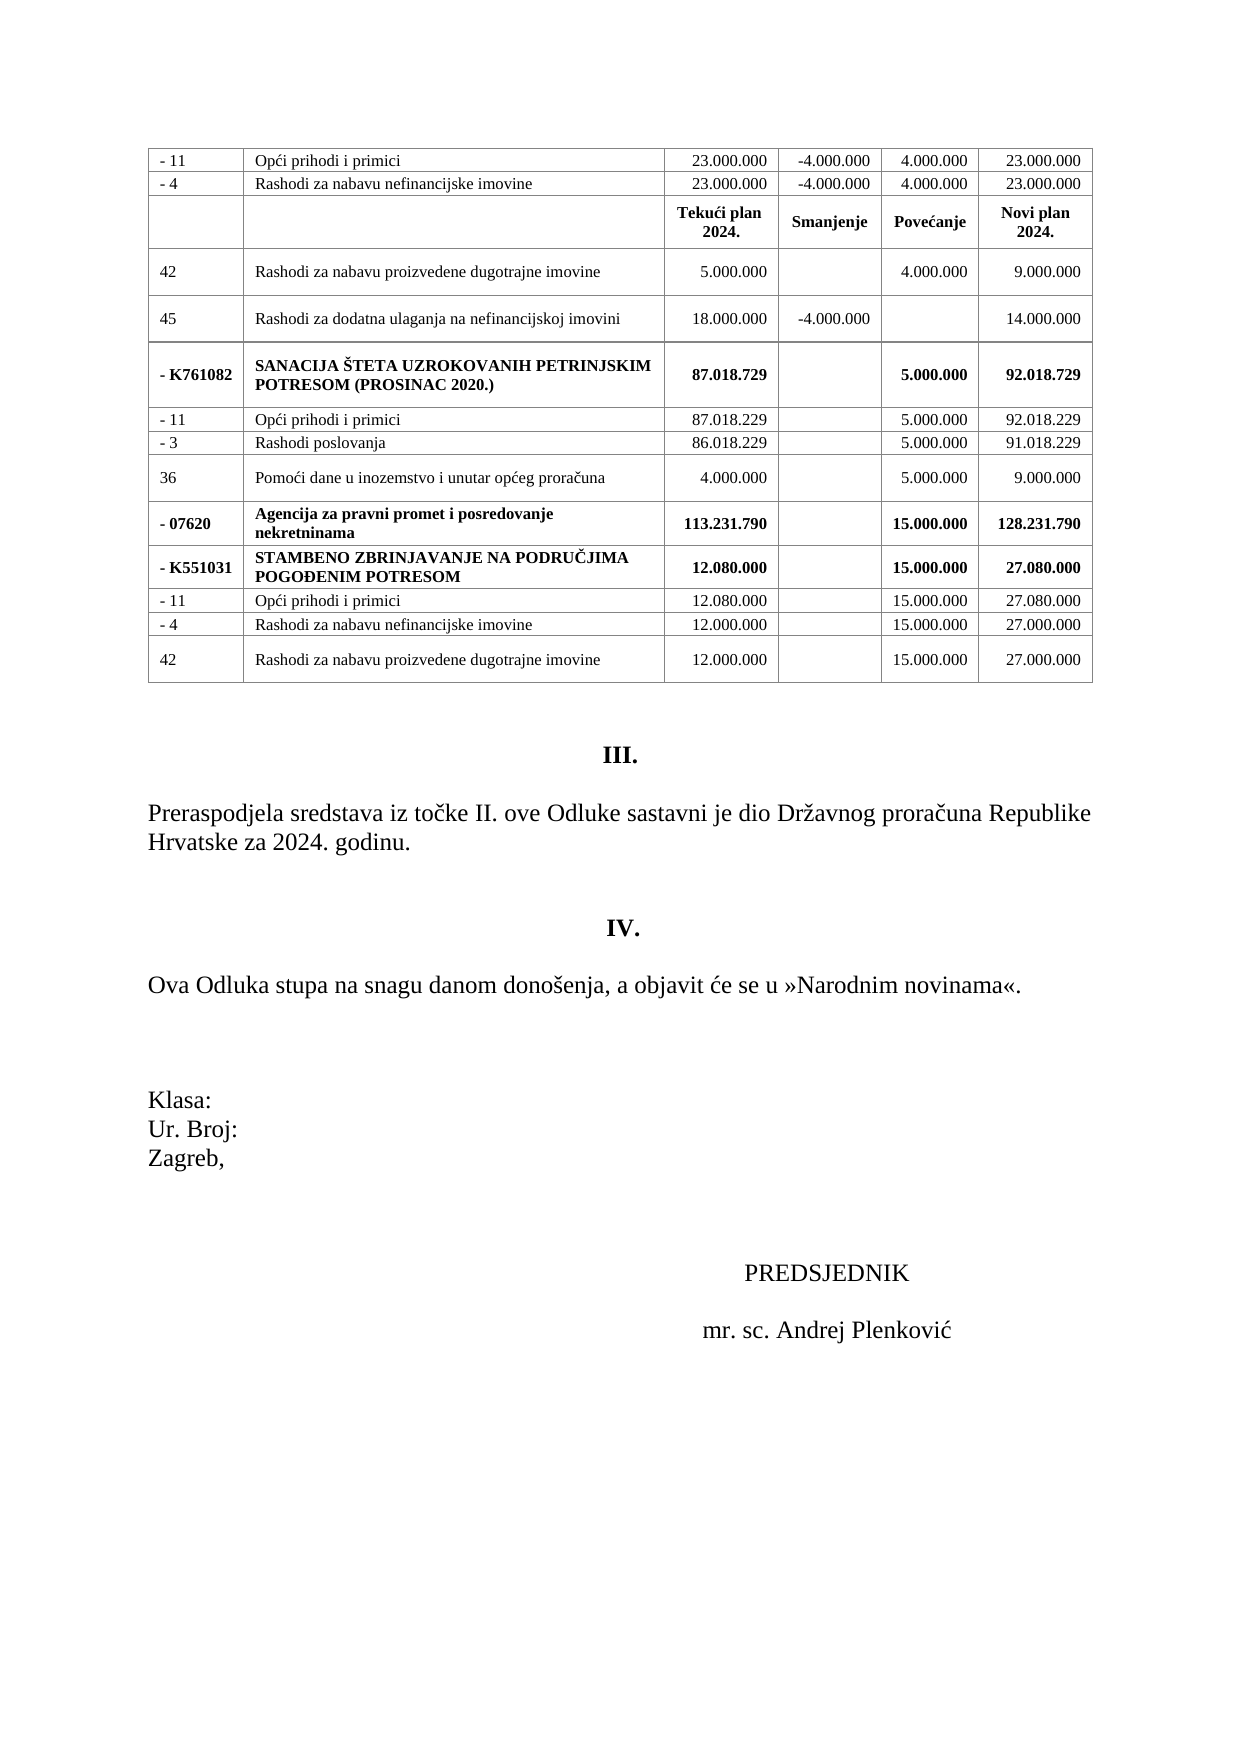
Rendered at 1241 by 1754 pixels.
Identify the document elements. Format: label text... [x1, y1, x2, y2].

text IV. [148, 913, 1092, 942]
table_cell 27.000.000 [979, 613, 1092, 635]
table_cell 113.231.790 [665, 502, 778, 544]
table_cell [779, 408, 881, 431]
table_cell [244, 196, 664, 248]
table_cell 42 [149, 249, 243, 294]
table_cell Opći prihodi i primici [244, 589, 664, 612]
table_cell 92.018.229 [979, 408, 1092, 431]
table_cell -4.000.000 [779, 296, 881, 341]
table_cell 15.000.000 [882, 636, 978, 682]
table_cell [779, 589, 881, 612]
table_cell 12.080.000 [665, 546, 778, 588]
table_cell Opći prihodi i primici [244, 149, 664, 171]
table_cell Povećanje [882, 196, 978, 248]
table_cell 12.080.000 [665, 589, 778, 612]
table_cell 5.000.000 [882, 408, 978, 431]
table_cell 23.000.000 [665, 172, 778, 194]
table_cell Rashodi poslovanja [244, 432, 664, 454]
table_cell - 3 [149, 432, 243, 454]
table_cell 15.000.000 [882, 589, 978, 612]
table_cell -4.000.000 [779, 149, 881, 171]
table_cell 5.000.000 [882, 432, 978, 454]
table_cell Rashodi za dodatna ulaganja na nefinancijskoj imovini [244, 296, 664, 341]
table_cell 9.000.000 [979, 249, 1092, 294]
table_cell 14.000.000 [979, 296, 1092, 341]
table_cell 27.080.000 [979, 589, 1092, 612]
table_cell 27.080.000 [979, 546, 1092, 588]
table_cell 42 [149, 636, 243, 682]
table_cell 4.000.000 [882, 172, 978, 194]
text III. [148, 741, 1092, 769]
table_cell [779, 432, 881, 454]
table_cell Novi plan 2024. [979, 196, 1092, 248]
table_cell 15.000.000 [882, 546, 978, 588]
text Klasa: [148, 1086, 1092, 1114]
table_cell 87.018.229 [665, 408, 778, 431]
text Preraspodjela sredstava iz točke II. ove Odluke sastavni je dio Državnog proračuna Republike Hrvatske za 2024. godinu. [148, 798, 1092, 856]
table_cell [149, 196, 243, 248]
table_cell 9.000.000 [979, 455, 1092, 501]
table_cell Tekući plan 2024. [665, 196, 778, 248]
table_cell 92.018.729 [979, 343, 1092, 407]
table_cell - 4 [149, 613, 243, 635]
table_cell Agencija za pravni promet i posredovanje nekretninama [244, 502, 664, 544]
table_cell 4.000.000 [882, 149, 978, 171]
table_cell - 4 [149, 172, 243, 194]
table_cell [779, 455, 881, 501]
table_cell 23.000.000 [979, 172, 1092, 194]
table_cell Opći prihodi i primici [244, 408, 664, 431]
table_cell - 11 [149, 589, 243, 612]
table_cell [779, 613, 881, 635]
table_cell - K551031 [149, 546, 243, 588]
table_cell 18.000.000 [665, 296, 778, 341]
table_cell [779, 502, 881, 544]
table_cell SANACIJA ŠTETA UZROKOVANIH PETRINJSKIM POTRESOM (PROSINAC 2020.) [244, 343, 664, 407]
table_cell 45 [149, 296, 243, 341]
table_cell STAMBENO ZBRINJAVANJE NA PODRUČJIMA POGOĐENIM POTRESOM [244, 546, 664, 588]
table_cell 12.000.000 [665, 636, 778, 682]
table_cell 5.000.000 [882, 455, 978, 501]
table_cell 86.018.229 [665, 432, 778, 454]
table_cell Rashodi za nabavu nefinancijske imovine [244, 172, 664, 194]
table_cell [779, 636, 881, 682]
table_cell 12.000.000 [665, 613, 778, 635]
table_cell [779, 343, 881, 407]
table_cell Pomoći dane u inozemstvo i unutar općeg proračuna [244, 455, 664, 501]
table_cell 4.000.000 [665, 455, 778, 501]
table_cell 36 [149, 455, 243, 501]
text Ur. Broj: [148, 1114, 1092, 1143]
table_cell 23.000.000 [979, 149, 1092, 171]
table_cell - 11 [149, 149, 243, 171]
table_cell - 11 [149, 408, 243, 431]
table_cell 5.000.000 [882, 343, 978, 407]
table_cell 128.231.790 [979, 502, 1092, 544]
table_cell - 07620 [149, 502, 243, 544]
table_cell 91.018.229 [979, 432, 1092, 454]
text Zagreb, [148, 1143, 1092, 1172]
table_cell - K761082 [149, 343, 243, 407]
text PREDSJEDNIK [561, 1258, 1092, 1287]
table_cell 5.000.000 [665, 249, 778, 294]
table_cell 15.000.000 [882, 502, 978, 544]
table_cell [779, 546, 881, 588]
text mr. sc. Andrej Plenković [561, 1316, 1092, 1344]
table_cell 87.018.729 [665, 343, 778, 407]
table_cell 15.000.000 [882, 613, 978, 635]
table_cell [779, 249, 881, 294]
table_cell 4.000.000 [882, 249, 978, 294]
table_cell Rashodi za nabavu nefinancijske imovine [244, 613, 664, 635]
table_cell Smanjenje [779, 196, 881, 248]
table_cell -4.000.000 [779, 172, 881, 194]
table_cell [882, 296, 978, 341]
table_cell 23.000.000 [665, 149, 778, 171]
table_cell Rashodi za nabavu proizvedene dugotrajne imovine [244, 636, 664, 682]
table_cell 27.000.000 [979, 636, 1092, 682]
text Ova Odluka stupa na snagu danom donošenja, a objavit će se u »Narodnim novinama«. [148, 971, 1092, 999]
table_cell Rashodi za nabavu proizvedene dugotrajne imovine [244, 249, 664, 294]
